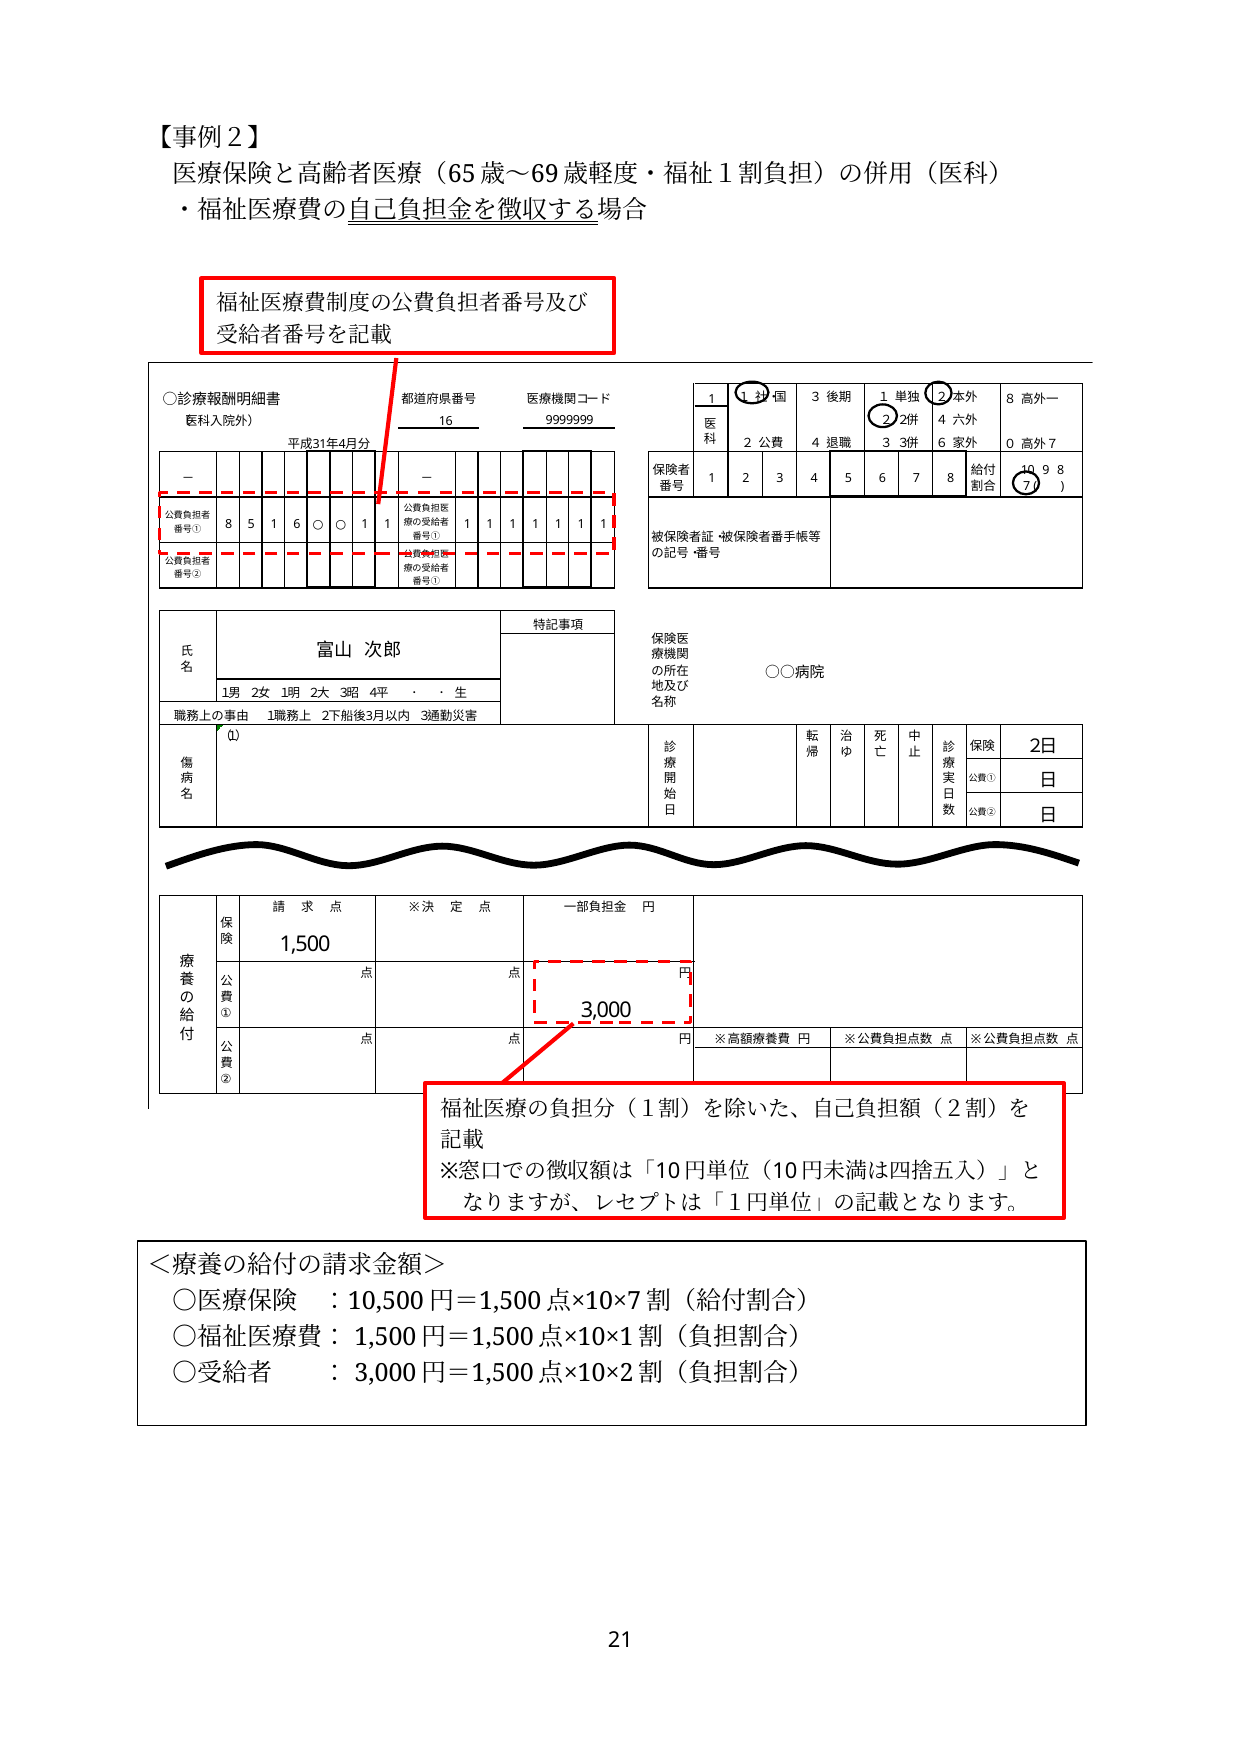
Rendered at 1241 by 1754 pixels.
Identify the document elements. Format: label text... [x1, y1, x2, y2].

text ○受給者 ： 3,000円＝1,500点×10×2割（負担割合） [148, 1353, 1085, 1389]
text ・福祉医療費の自己負担金を徴収する場合 [148, 190, 1092, 226]
text 医療保険と高齢者医療（65歳～69歳軽度・福祉１割負担）の併用（医科） [148, 154, 1092, 190]
text ○医療保険 ：10,500円＝1,500点×10×7割（給付割合） [148, 1281, 1085, 1317]
text ＜療養の給付の請求金額＞ [148, 1245, 1085, 1281]
text 【事例２】 [148, 118, 1092, 154]
text ○福祉医療費： 1,500円＝1,500点×10×1割（負担割合） [148, 1317, 1085, 1353]
